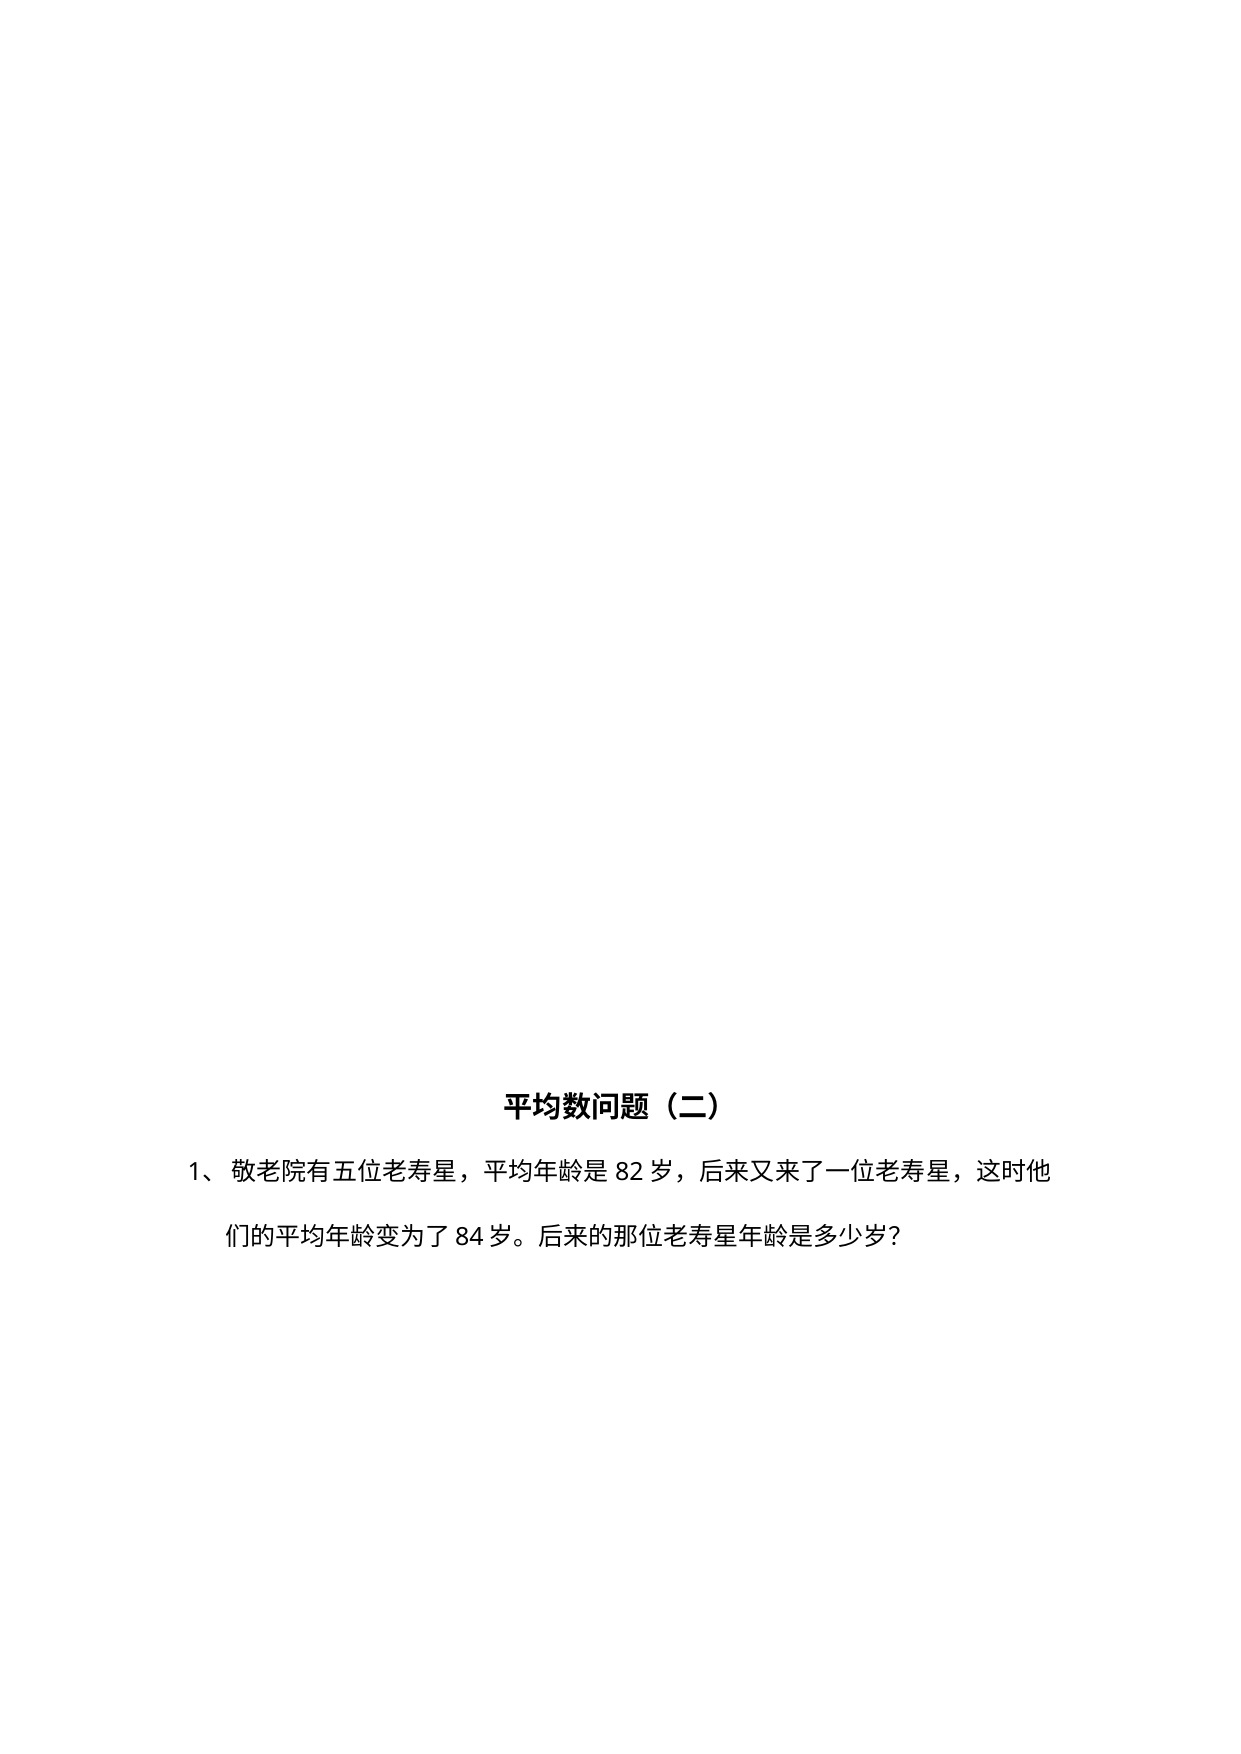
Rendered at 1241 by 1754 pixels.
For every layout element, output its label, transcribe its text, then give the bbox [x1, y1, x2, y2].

list 敬老院有五位老寿星，平均年龄是82岁，后来又来了一位老寿星，这时他们的平均年龄变为了84岁。后来的那位老寿星年龄是多少岁？ [187, 1137, 1053, 1267]
text 平均数问题（二） [187, 1072, 1053, 1137]
